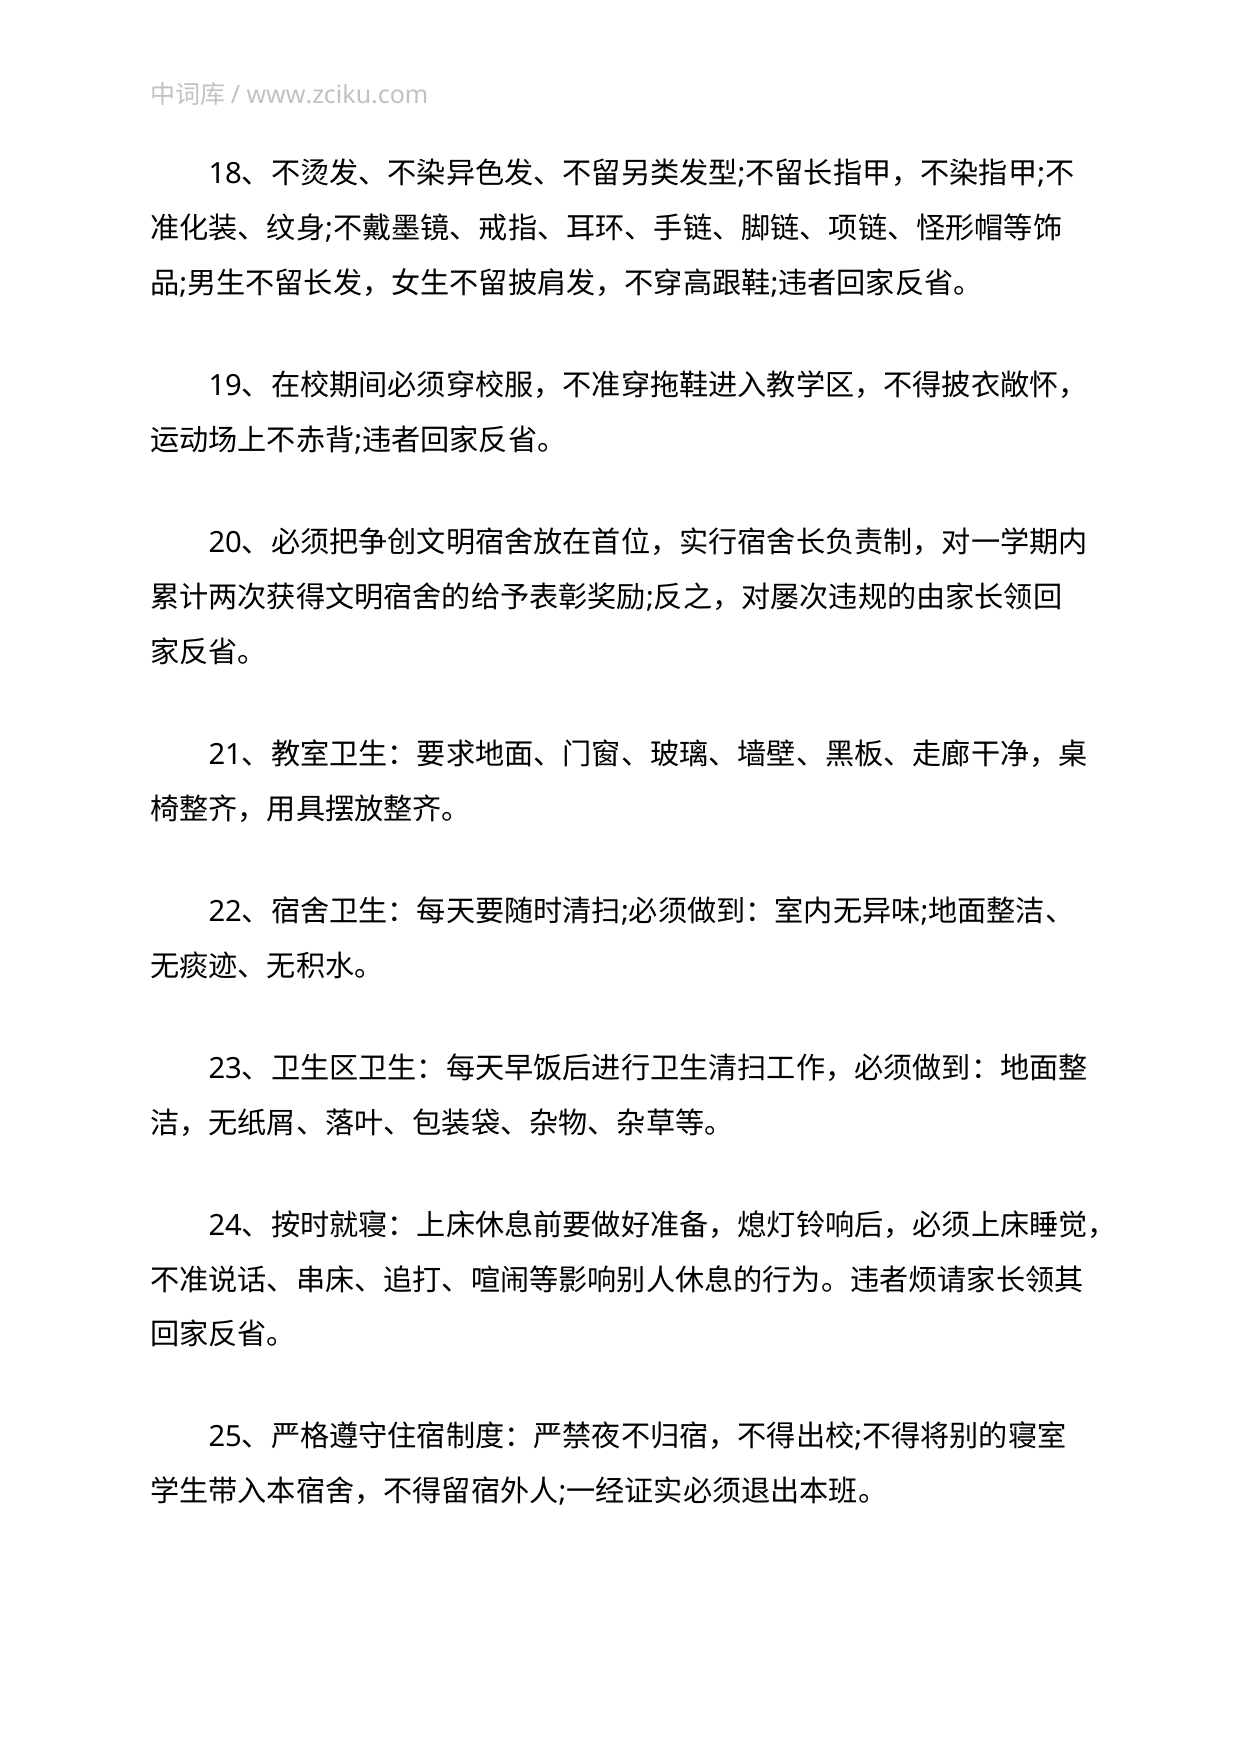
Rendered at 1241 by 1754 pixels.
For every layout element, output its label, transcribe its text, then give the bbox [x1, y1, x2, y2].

text 24、按时就寝：上床休息前要做好准备，熄灯铃响后，必须上床睡觉，不准说话、串床、追打、喧闹等影响别人休息的行为。违者烦请家长领其回家反省。 [150, 1201, 1090, 1353]
text 19、在校期间必须穿校服，不准穿拖鞋进入教学区，不得披衣敞怀，运动场上不赤背;违者回家反省。 [150, 362, 1090, 459]
text 21、教室卫生：要求地面、门窗、玻璃、墙壁、黑板、走廊干净，桌椅整齐，用具摆放整齐。 [150, 731, 1090, 828]
text 18、不烫发、不染异色发、不留另类发型;不留长指甲，不染指甲;不准化装、纹身;不戴墨镜、戒指、耳环、手链、脚链、项链、怪形帽等饰品;男生不留长发，女生不留披肩发，不穿高跟鞋;违者回家反省。 [150, 150, 1090, 302]
text 22、宿舍卫生：每天要随时清扫;必须做到：室内无异味;地面整洁、无痰迹、无积水。 [150, 887, 1090, 985]
text 20、必须把争创文明宿舍放在首位，实行宿舍长负责制，对一学期内累计两次获得文明宿舍的给予表彰奖励;反之，对屡次违规的由家长领回家反省。 [150, 519, 1090, 671]
text 25、严格遵守住宿制度：严禁夜不归宿，不得出校;不得将别的寝室学生带入本宿舍，不得留宿外人;一经证实必须退出本班。 [150, 1413, 1090, 1510]
text 23、卫生区卫生：每天早饭后进行卫生清扫工作，必须做到：地面整洁，无纸屑、落叶、包装袋、杂物、杂草等。 [150, 1044, 1090, 1142]
